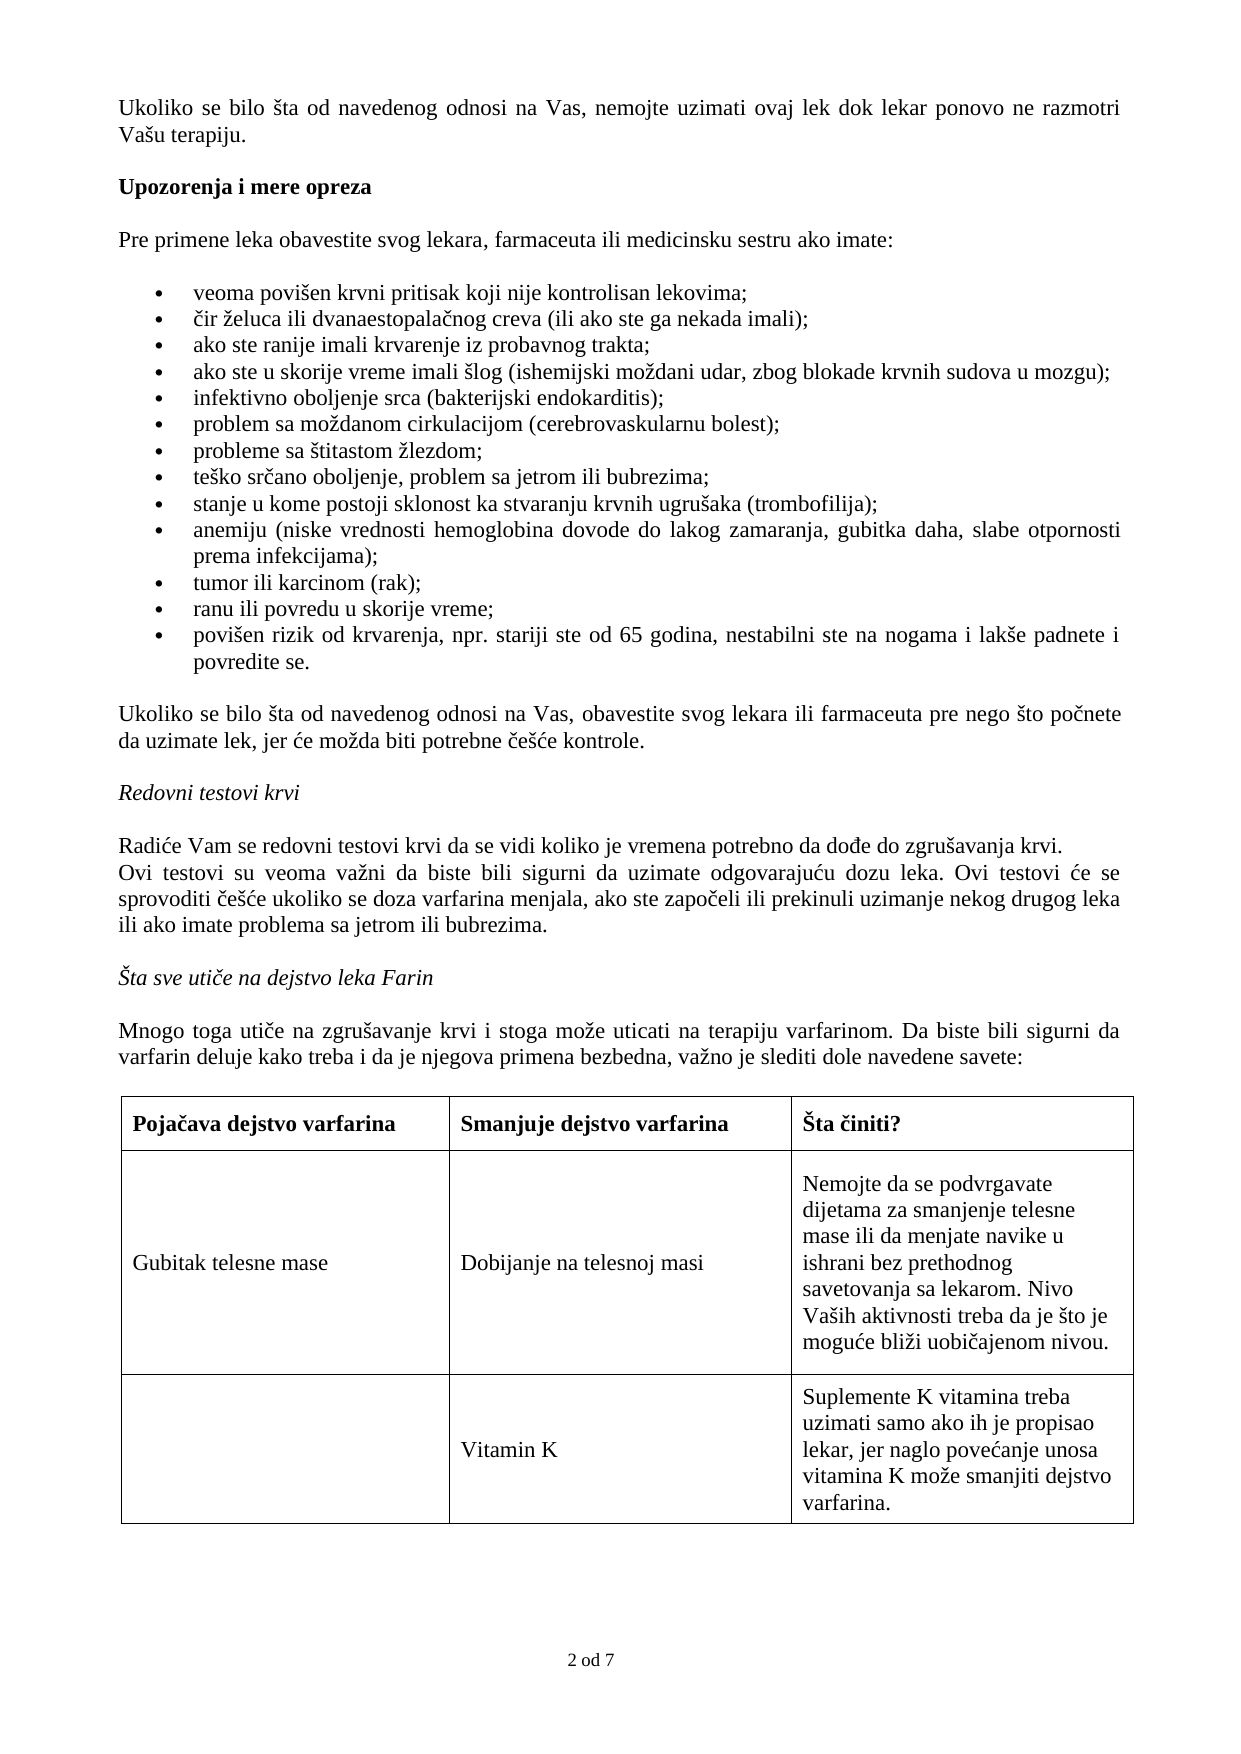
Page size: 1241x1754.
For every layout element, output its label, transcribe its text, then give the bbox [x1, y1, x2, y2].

text Ukoliko se bilo šta od navedenog odnosi na Vas, nemojte uzimati ovaj lek dok lekar ponovo ne razmotri Vašu terapiju. [118, 94, 1122, 147]
table_cell Vitamin K [450, 1375, 791, 1523]
list teško srčano oboljenje, problem sa jetrom ili bubrezima; [156, 463, 1122, 489]
list povišen rizik od krvarenja, npr. stariji ste od 65 godina, nestabilni ste na nogama i lakše padnete i povredite se. [156, 621, 1122, 674]
text Ukoliko se bilo šta od navedenog odnosi na Vas, obavestite svog lekara ili farmaceuta pre nego što počnete da uzimate lek, jer će možda biti potrebne češće kontrole. [118, 700, 1122, 753]
list veoma povišen krvni pritisak koji nije kontrolisan lekovima; [156, 279, 1122, 305]
table_header Smanjuje dejstvo varfarina [450, 1097, 791, 1149]
list anemiju (niske vrednosti hemoglobina dovode do lakog zamaranja, gubitka daha, slabe otpornosti prema infekcijama); [156, 516, 1122, 569]
list infektivno oboljenje srca (bakterijski endokarditis); [156, 384, 1122, 411]
text Šta sve utiče na dejstvo leka Farin [118, 964, 1122, 990]
text Upozorenja i mere opreza [118, 173, 1122, 200]
list čir želuca ili dvanaestopalačnog creva (ili ako ste ga nekada imali); [156, 305, 1122, 331]
list ako ste ranije imali krvarenje iz probavnog trakta; [156, 331, 1122, 358]
list probleme sa štitastom žlezdom; [156, 437, 1122, 463]
table_header Šta činiti? [792, 1097, 1133, 1149]
text Mnogo toga utiče na zgrušavanje krvi i stoga može uticati na terapiju varfarinom. Da biste bili sigurni da varfarin deluje kako treba i da je njegova primena bezbedna, važno je slediti dole navedene savete: [118, 1017, 1122, 1069]
text Redovni testovi krvi [118, 779, 1122, 806]
list stanje u kome postoji sklonost ka stvaranju krvnih ugrušaka (trombofilija); [156, 489, 1122, 516]
list ako ste u skorije vreme imali šlog (ishemijski moždani udar, zbog blokade krvnih sudova u mozgu); [156, 358, 1122, 384]
list ranu ili povredu u skorije vreme; [156, 595, 1122, 621]
text Pre primene leka obavestite svog lekara, farmaceuta ili medicinsku sestru ako imate: [118, 226, 1122, 252]
table_cell [122, 1375, 449, 1523]
text Radiće Vam se redovni testovi krvi da se vidi koliko je vremena potrebno da dođe do zgrušavanja krvi. [118, 832, 1122, 858]
list tumor ili karcinom (rak); [156, 569, 1122, 595]
text Ovi testovi su veoma važni da biste bili sigurni da uzimate odgovarajuću dozu leka. Ovi testovi će se sprovoditi češće ukoliko se doza varfarina menjala, ako ste započeli ili prekinuli uzimanje nekog drugog leka ili ako imate problema sa jetrom ili bubrezima. [118, 858, 1122, 938]
table_cell Dobijanje na telesnoj masi [450, 1151, 791, 1374]
table_cell Suplemente K vitamina treba uzimati samo ako ih je propisao lekar, jer naglo povećanje unosa vitamina K može smanjiti dejstvo varfarina. [792, 1375, 1133, 1523]
list problem sa moždanom cirkulacijom (cerebrovaskularnu bolest); [156, 411, 1122, 437]
table_cell Nemojte da se podvrgavate dijetama za smanjenje telesne mase ili da menjate navike u ishrani bez prethodnog savetovanja sa lekarom. Nivo Vaših aktivnosti treba da je što je moguće bliži uobičajenom nivou. [792, 1151, 1133, 1374]
table_header Pojačava dejstvo varfarina [122, 1097, 449, 1149]
table_cell Gubitak telesne mase [122, 1151, 449, 1374]
